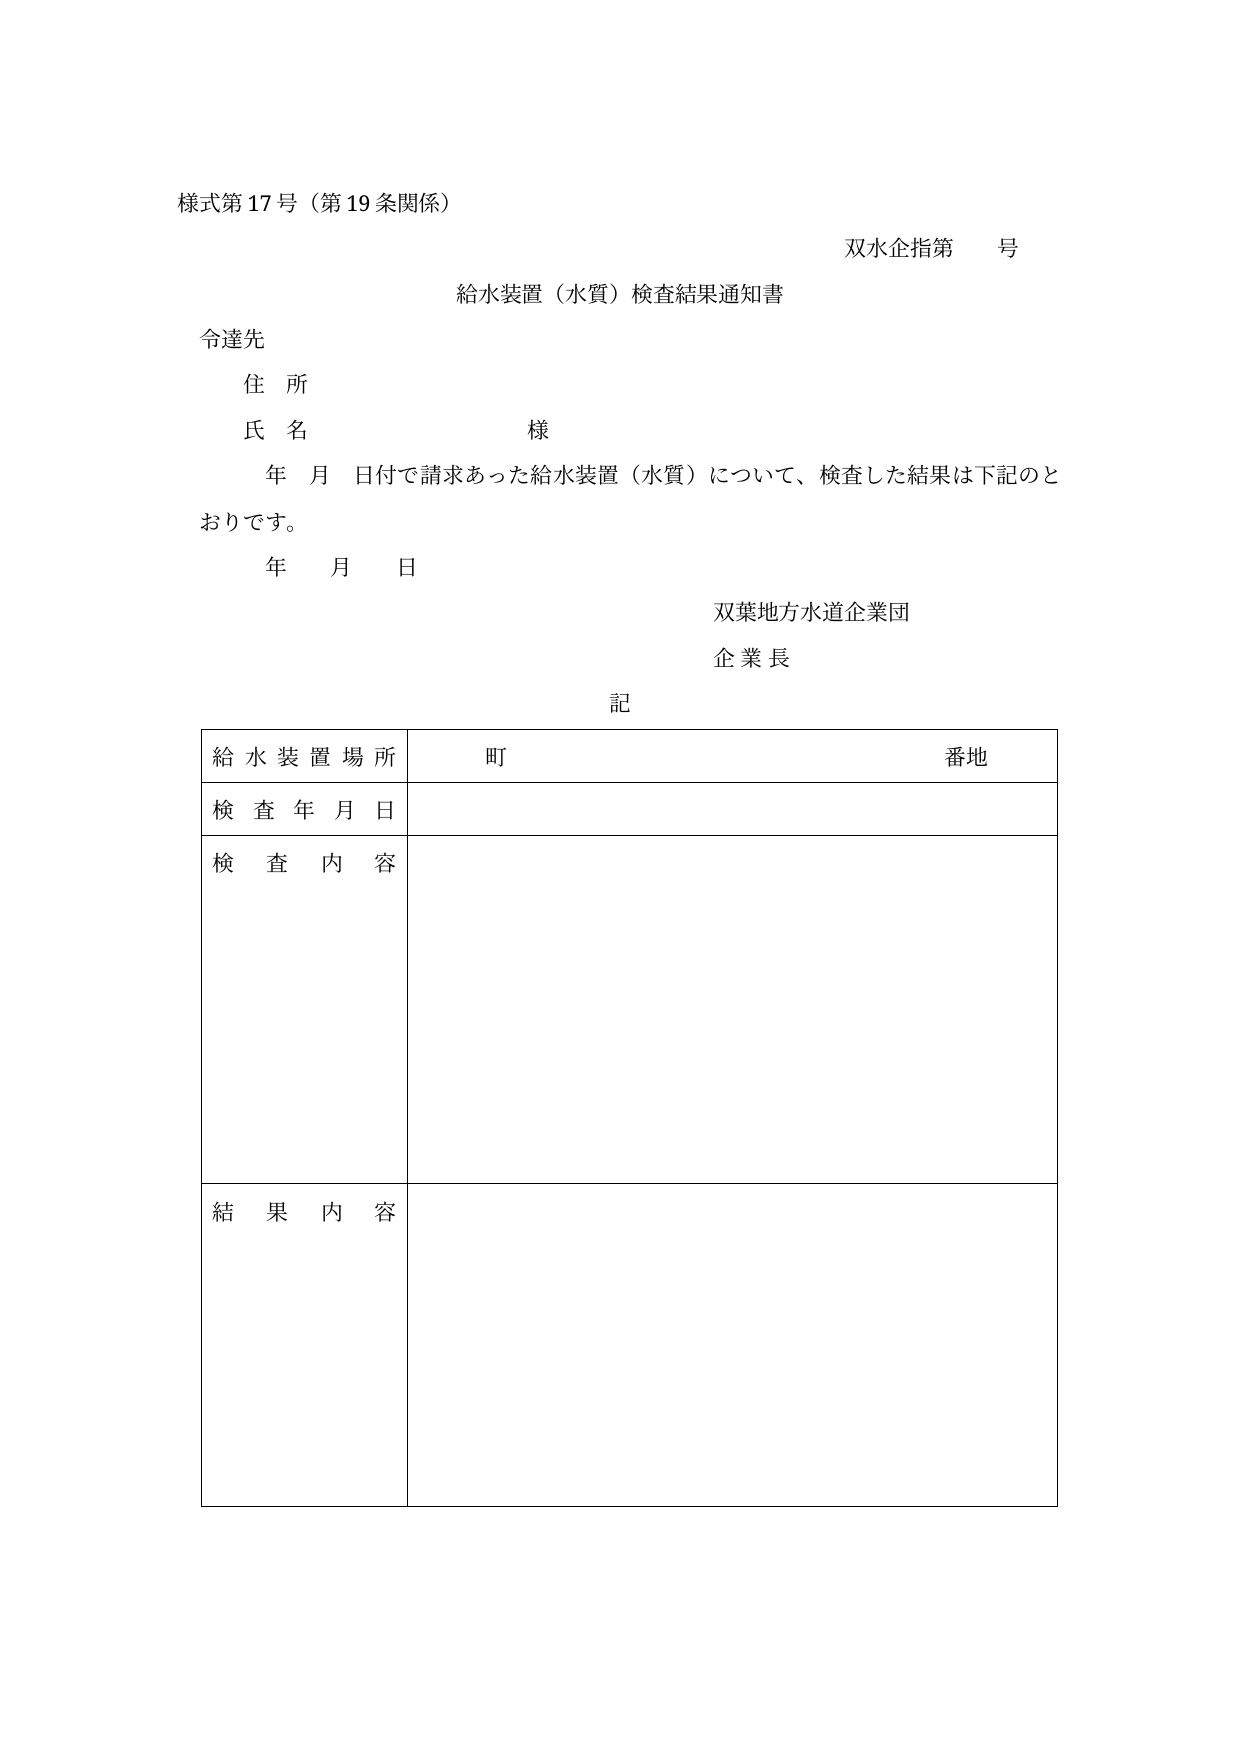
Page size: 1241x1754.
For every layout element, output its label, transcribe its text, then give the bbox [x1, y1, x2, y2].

text 年 月 日付で請求あった給水装置（水質）について、検査した結果は下記のとおりです。 [199, 455, 1063, 539]
table_cell [408, 1184, 1057, 1506]
table_cell [408, 836, 1057, 1183]
text 様式第17号（第19条関係） [177, 183, 1063, 221]
text 記 [177, 683, 1063, 721]
table_cell 検査内容 [202, 836, 407, 1183]
table_header 給水装置場所 [202, 730, 407, 782]
text 年 月 日 [177, 547, 1063, 585]
text 双葉地方水道企業団 [713, 593, 1063, 630]
text 氏 名 様 [243, 410, 1063, 447]
text 令達先 [199, 319, 1063, 357]
table_cell 結果内容 [202, 1184, 407, 1506]
table_cell 検査年月日 [202, 783, 407, 835]
table_header 町 番地 [408, 730, 1057, 782]
text 給水装置（水質）検査結果通知書 [177, 274, 1063, 311]
text 双水企指第 号 [177, 228, 1019, 266]
text 企 業 長 [713, 638, 1063, 675]
text 住 所 [243, 364, 1063, 402]
table_cell [408, 783, 1057, 835]
